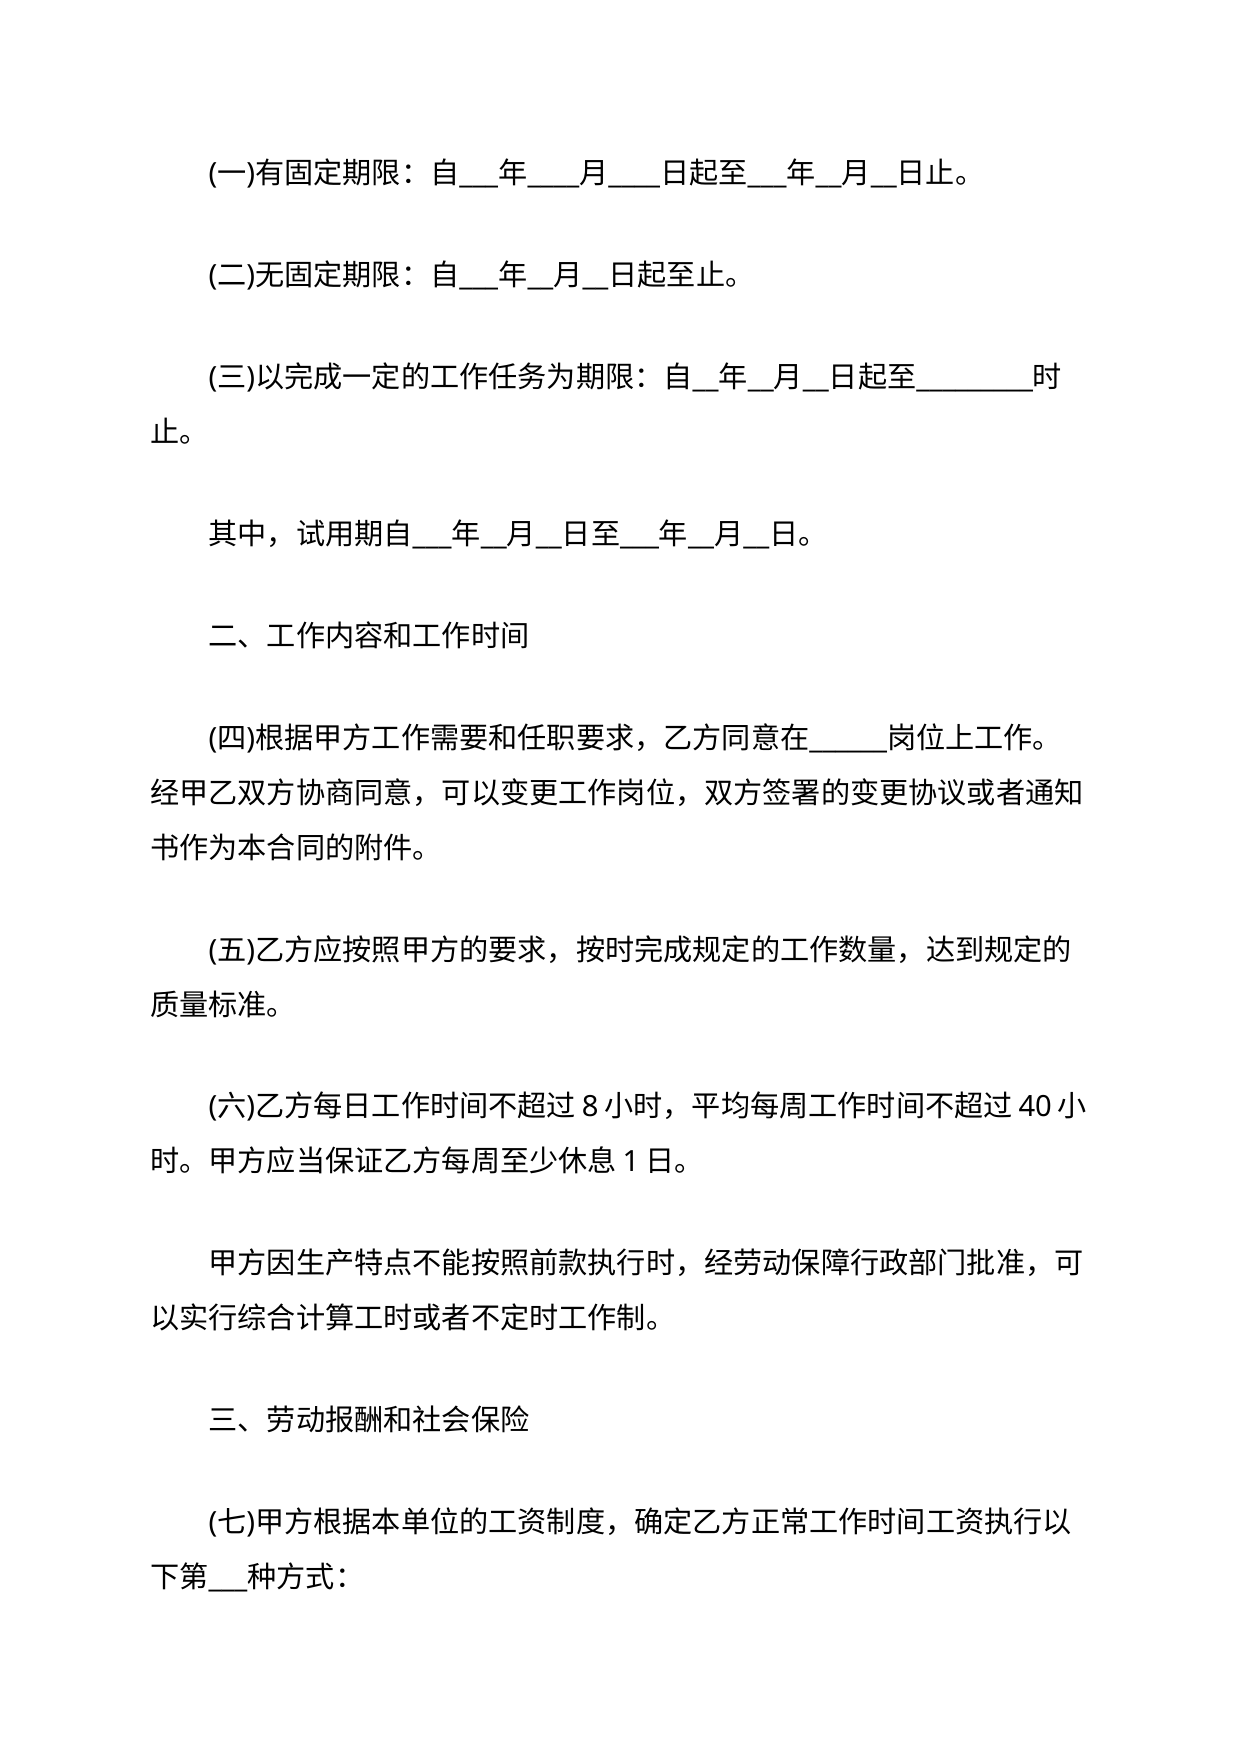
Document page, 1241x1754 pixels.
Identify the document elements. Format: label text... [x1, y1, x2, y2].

text (五)乙方应按照甲方的要求，按时完成规定的工作数量，达到规定的质量标准。 [150, 926, 1090, 1023]
text 甲方因生产特点不能按照前款执行时，经劳动保障行政部门批准，可以实行综合计算工时或者不定时工作制。 [150, 1240, 1090, 1337]
text (三)以完成一定的工作任务为期限：自__年__月__日起至_________时止。 [150, 354, 1090, 451]
text (二)无固定期限：自___年__月__日起至止。 [150, 252, 1090, 294]
text (七)甲方根据本单位的工资制度，确定乙方正常工作时间工资执行以下第___种方式： [150, 1498, 1090, 1596]
text 其中，试用期自___年__月__日至___年__月__日。 [150, 511, 1090, 553]
text (一)有固定期限：自___年____月____日起至___年__月__日止。 [150, 150, 1090, 192]
text 二、工作内容和工作时间 [150, 613, 1090, 655]
text (六)乙方每日工作时间不超过8小时，平均每周工作时间不超过40小时。甲方应当保证乙方每周至少休息1日。 [150, 1083, 1090, 1180]
text (四)根据甲方工作需要和任职要求，乙方同意在______岗位上工作。经甲乙双方协商同意，可以变更工作岗位，双方签署的变更协议或者通知书作为本合同的附件。 [150, 714, 1090, 867]
text 三、劳动报酬和社会保险 [150, 1397, 1090, 1439]
